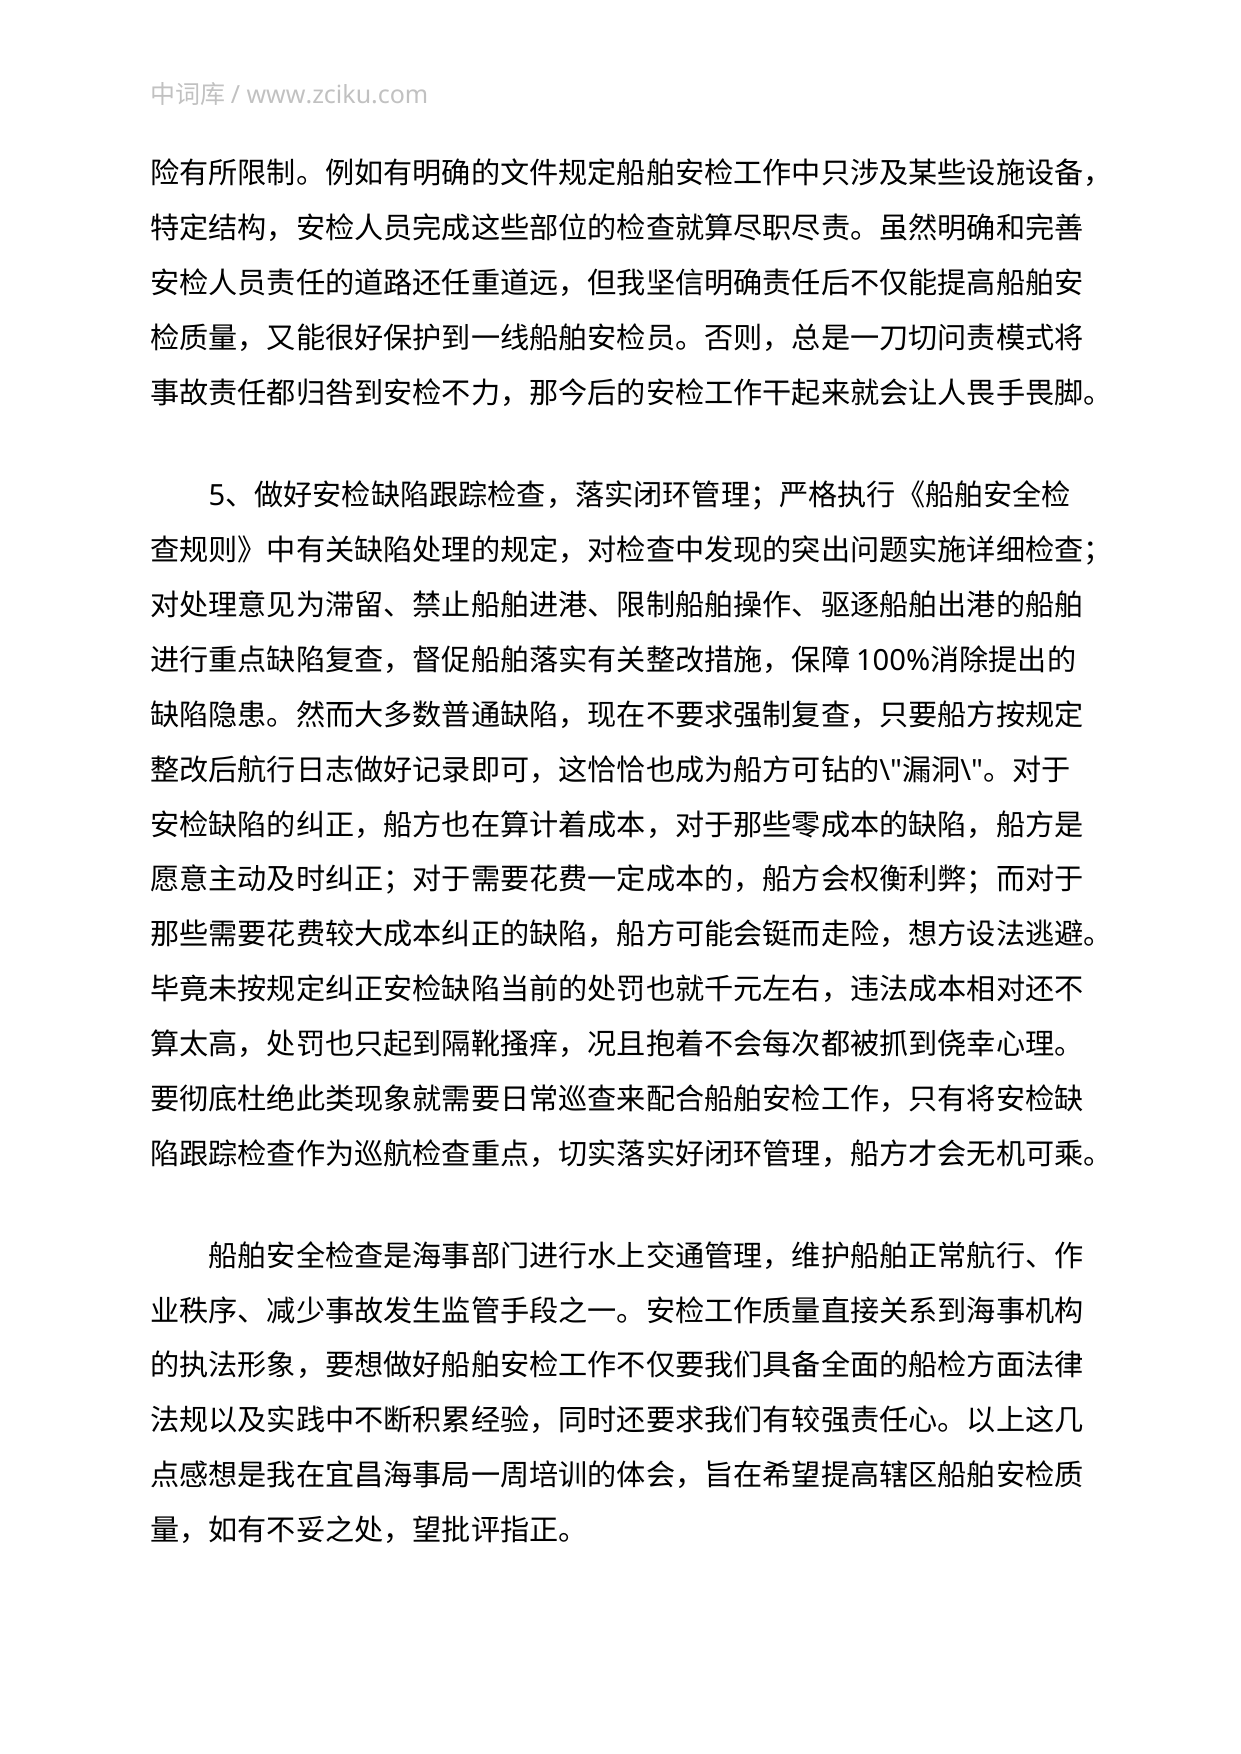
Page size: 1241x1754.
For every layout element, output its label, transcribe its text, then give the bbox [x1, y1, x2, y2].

text 船舶安全检查是海事部门进行水上交通管理，维护船舶正常航行、作业秩序、减少事故发生监管手段之一。安检工作质量直接关系到海事机构的执法形象，要想做好船舶安检工作不仅要我们具备全面的船检方面法律法规以及实践中不断积累经验，同时还要求我们有较强责任心。以上这几点感想是我在宜昌海事局一周培训的体会，旨在希望提高辖区船舶安检质量，如有不妥之处，望批评指正。 [150, 1232, 1090, 1549]
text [150, 150, 1090, 412]
text 5、做好安检缺陷跟踪检查，落实闭环管理；严格执行《船舶安全检查规则》中有关缺陷处理的规定，对检查中发现的突出问题实施详细检查；对处理意见为滞留、禁止船舶进港、限制船舶操作、驱逐船舶出港的船舶进行重点缺陷复查，督促船舶落实有关整改措施，保障100%消除提出的缺陷隐患。然而大多数普通缺陷，现在不要求强制复查，只要船方按规定整改后航行日志做好记录即可，这恰恰也成为船方可钻的\"漏洞\"。对于安检缺陷的纠正，船方也在算计着成本，对于那些零成本的缺陷，船方是愿意主动及时纠正；对于需要花费一定成本的，船方会权衡利弊；而对于那些需要花费较大成本纠正的缺陷，船方可能会铤而走险，想方设法逃避。毕竟未按规定纠正安检缺陷当前的处罚也就千元左右，违法成本相对还不算太高，处罚也只起到隔靴搔痒，况且抱着不会每次都被抓到侥幸心理。要彻底杜绝此类现象就需要日常巡查来配合船舶安检工作，只有将安检缺陷跟踪检查作为巡航检查重点，切实落实好闭环管理，船方才会无机可乘。 [150, 471, 1090, 1173]
